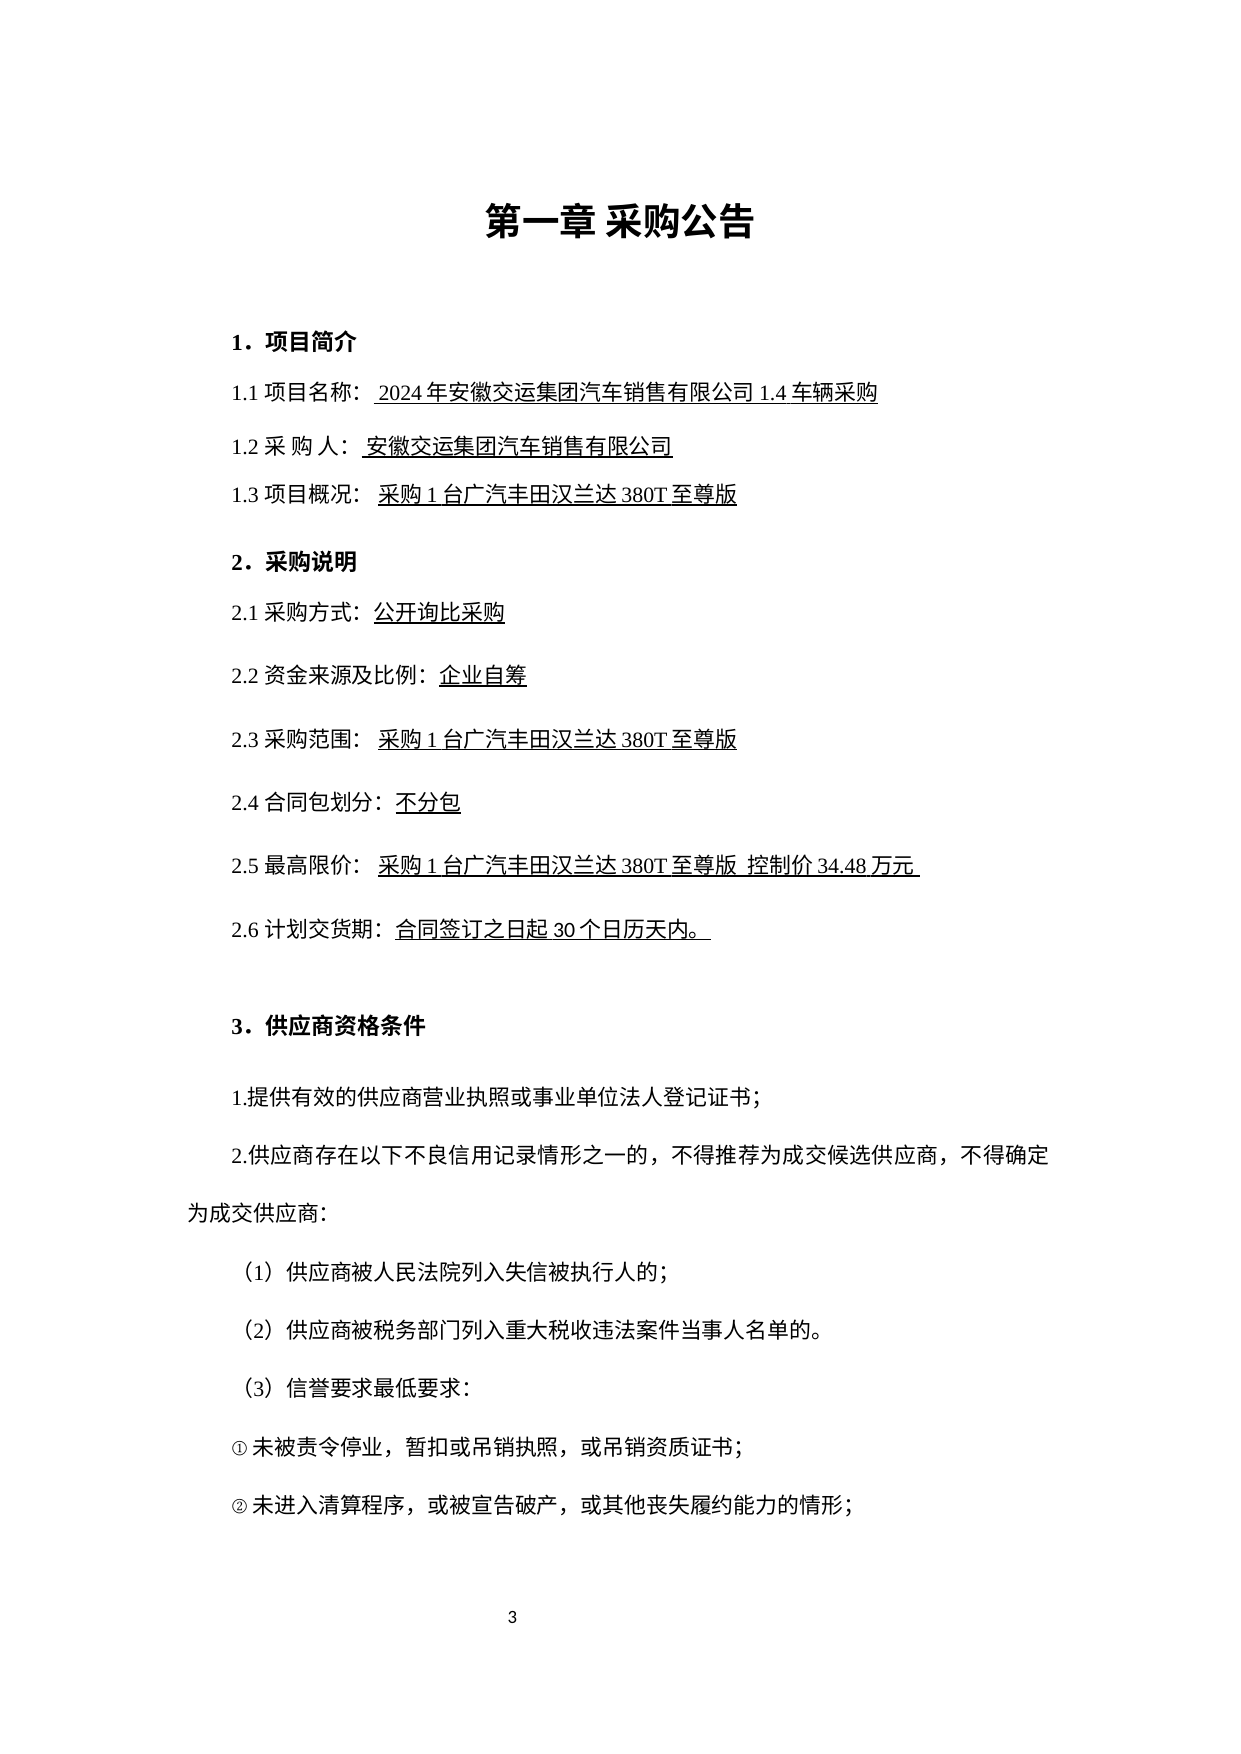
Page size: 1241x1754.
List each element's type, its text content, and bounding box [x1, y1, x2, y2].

text ②未进入清算程序，或被宣告破产，或其他丧失履约能力的情形； [187, 1467, 1053, 1525]
text 2.1 采购方式：公开询比采购 [187, 595, 1053, 627]
text （2）供应商被税务部门列入重大税收违法案件当事人名单的。 [187, 1292, 1053, 1350]
subtitle 采购公告 [187, 187, 1053, 252]
text （1）供应商被人民法院列入失信被执行人的； [187, 1233, 1053, 1292]
subtitle 采购说明 [189, 524, 1053, 582]
text 1.3 项目概况： 采购1台广汽丰田汉兰达380T至尊版 [187, 466, 1053, 512]
text 2.4 合同包划分：不分包 [187, 785, 1053, 817]
subtitle 供应商资格条件 [189, 987, 1053, 1046]
text 2.6 计划交货期：合同签订之日起30个日历天内。 [187, 912, 1053, 943]
text 1.1 项目名称： 2024年安徽交运集团汽车销售有限公司1.4车辆采购 [187, 375, 1053, 407]
text 2.2 资金来源及比例：企业自筹 [187, 658, 1053, 690]
text 1.2 采 购 人： 安徽交运集团汽车销售有限公司 [187, 407, 1053, 466]
text 1.提供有效的供应商营业执照或事业单位法人登记证书； [187, 1058, 1053, 1117]
text ①未被责令停业，暂扣或吊销执照，或吊销资质证书； [187, 1408, 1053, 1467]
subtitle 项目简介 [189, 304, 1053, 362]
text 2.3 采购范围： 采购1台广汽丰田汉兰达380T至尊版 [187, 722, 1053, 753]
text 2.供应商存在以下不良信用记录情形之一的，不得推荐为成交候选供应商，不得确定为成交供应商： [187, 1117, 1053, 1233]
text （3）信誉要求最低要求： [187, 1350, 1053, 1408]
text 2.5 最高限价： 采购1台广汽丰田汉兰达380T至尊版 控制价34.48万元 [187, 848, 1053, 880]
